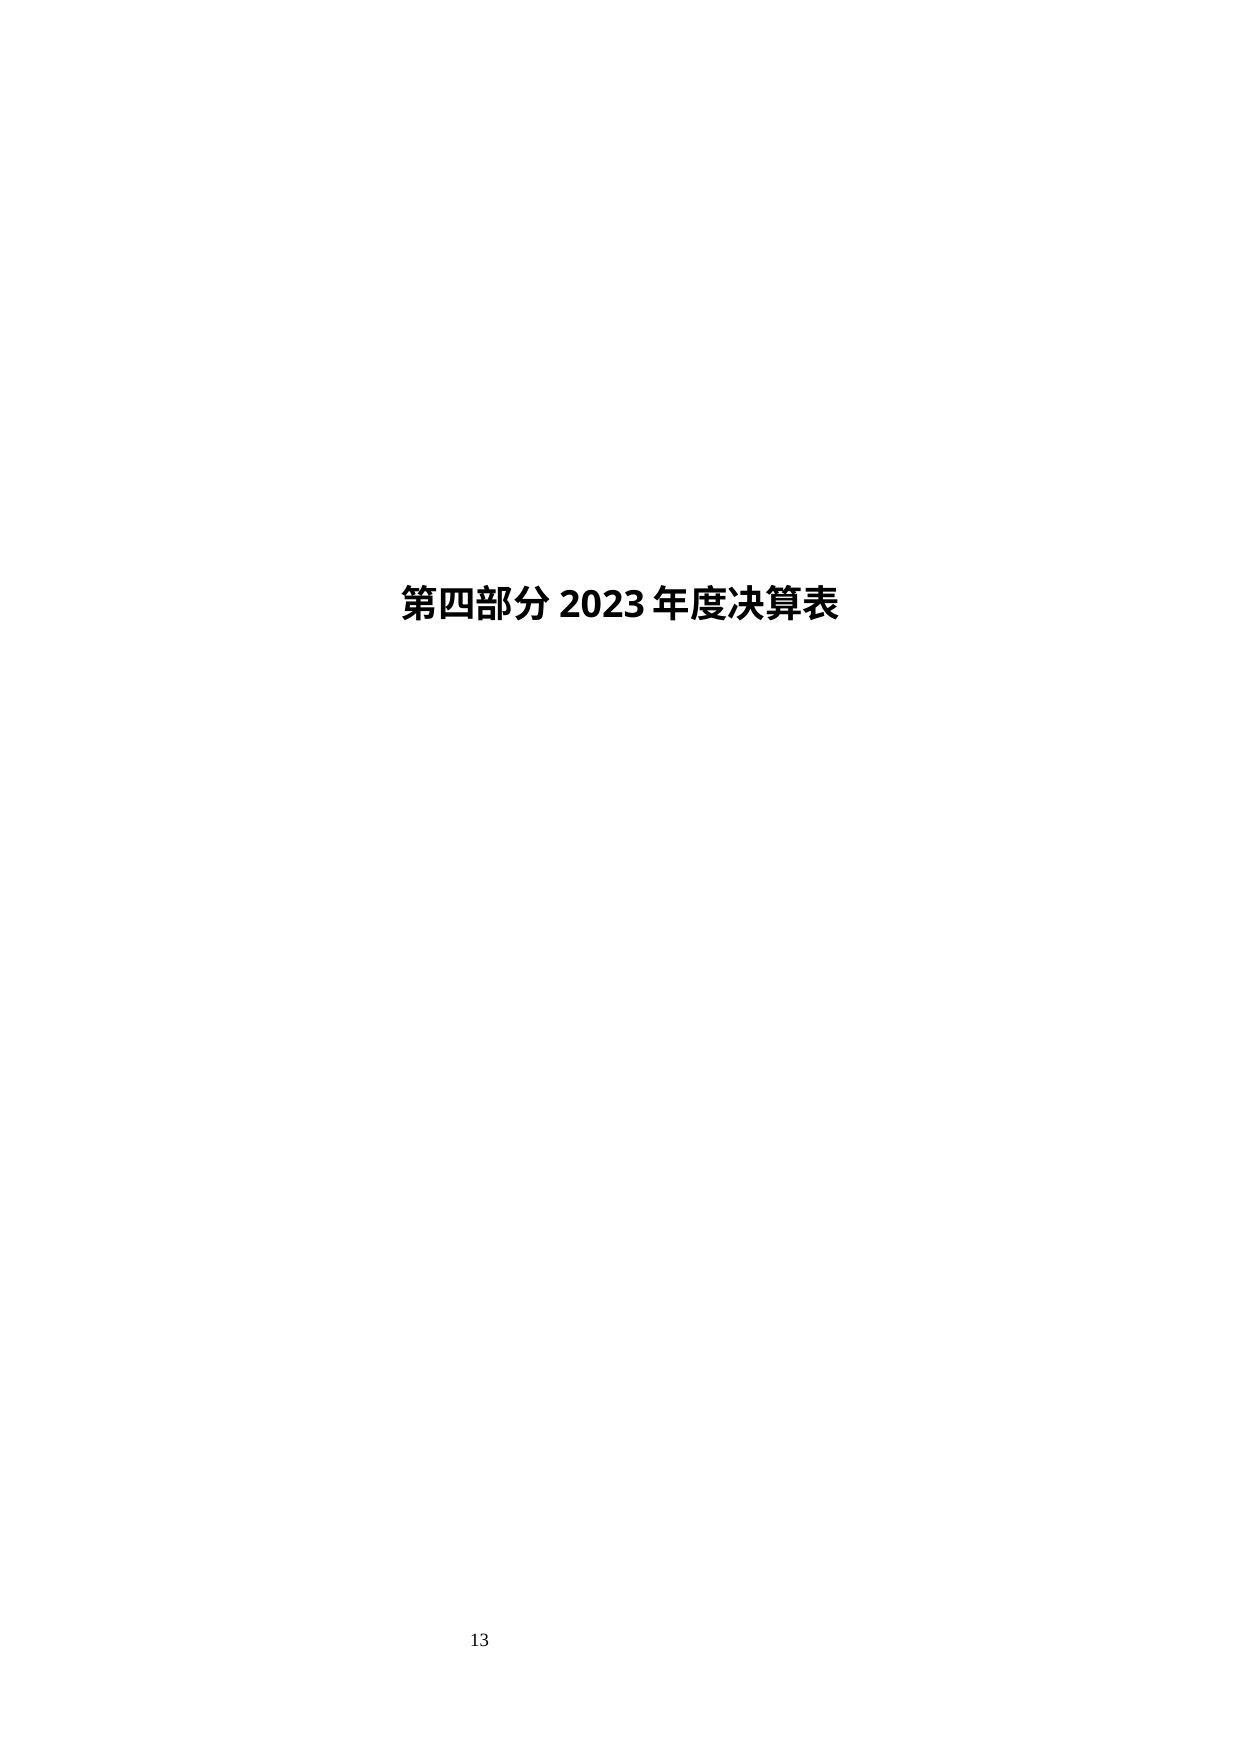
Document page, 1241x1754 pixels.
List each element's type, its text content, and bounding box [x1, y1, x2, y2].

text 第四部分 2023年度决算表 [148, 568, 1092, 633]
